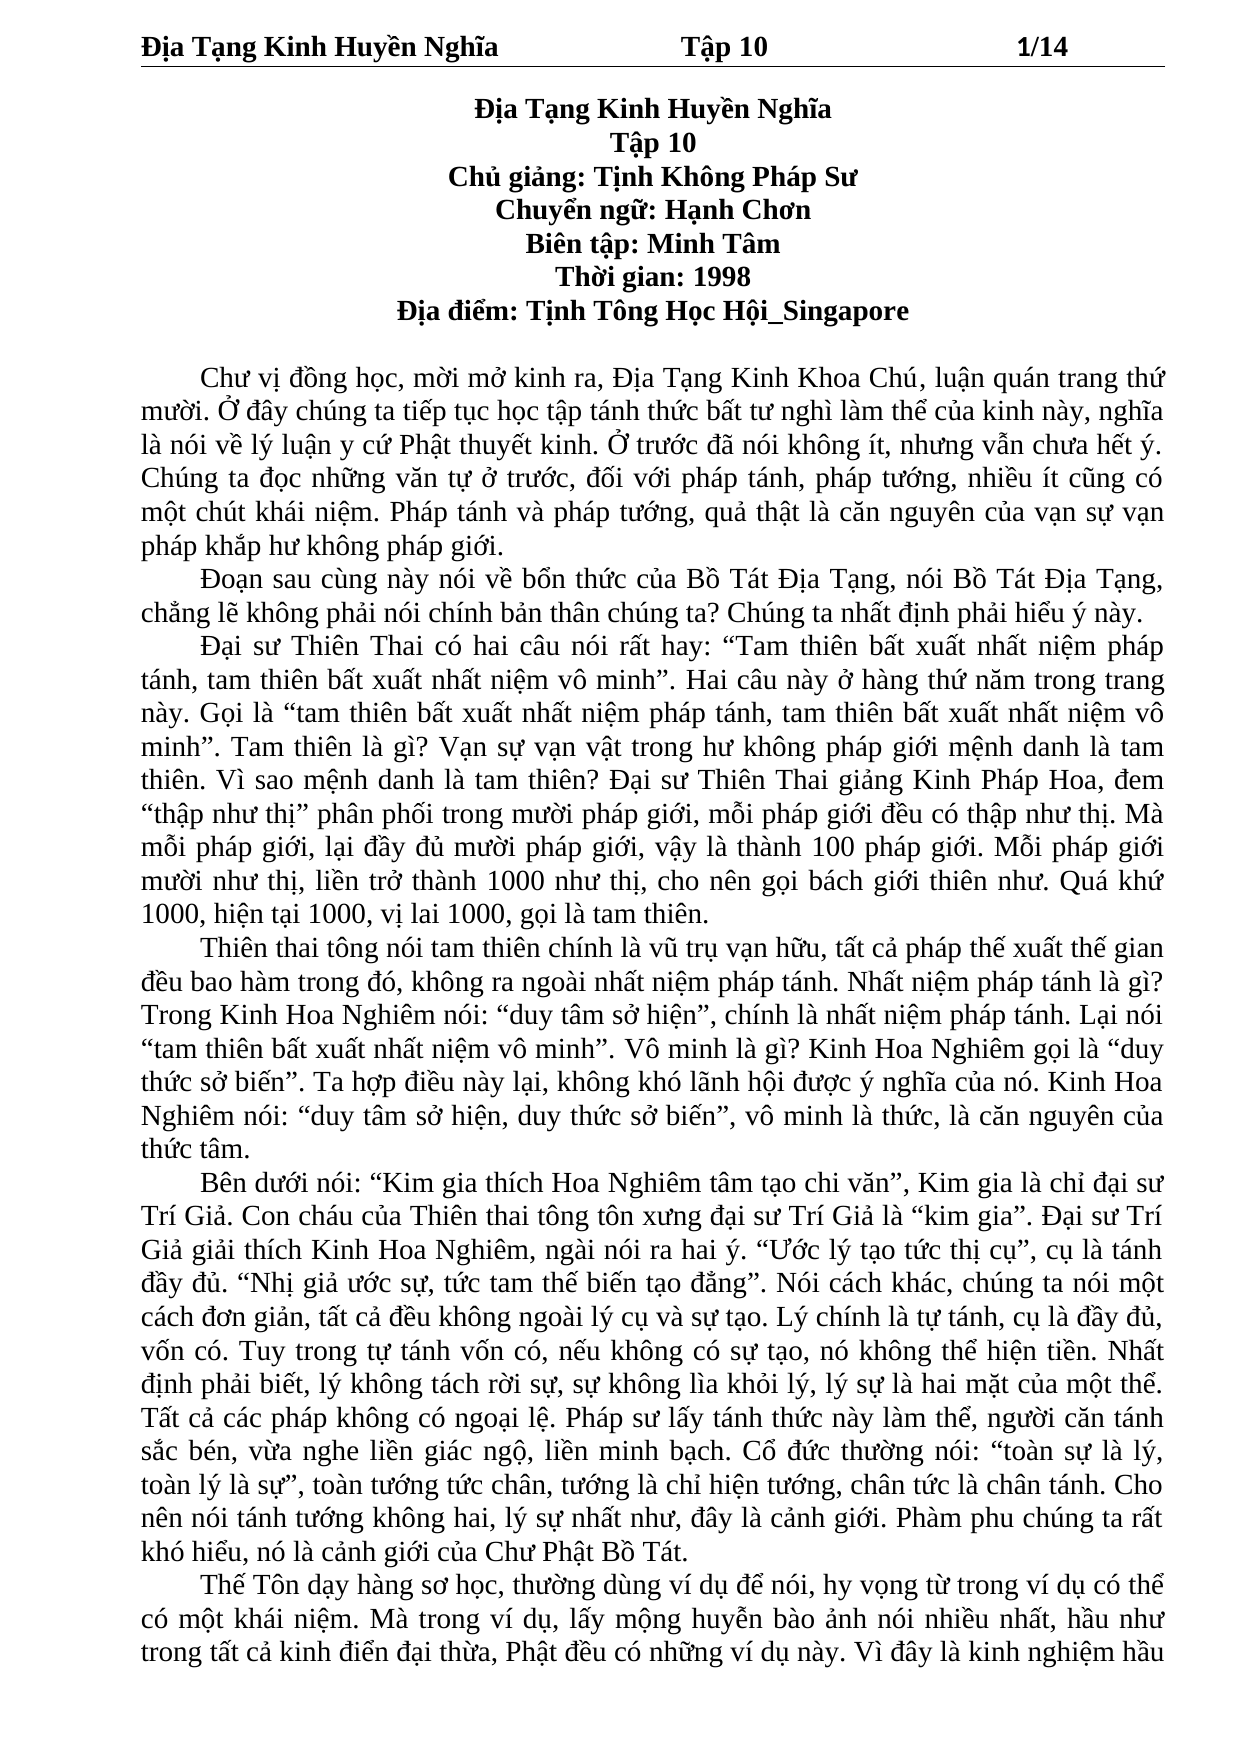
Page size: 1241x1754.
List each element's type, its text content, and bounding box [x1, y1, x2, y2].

text Đoạn sau cùng này nói về bổn thức của Bồ Tát Địa Tạng, nói Bồ Tát Địa Tạng, chẳng lẽ không phải nói chính bản thân chúng ta? Chúng ta nhất định phải hiểu ý này. [141, 561, 1165, 628]
text Địa Tạng Kinh Huyền Nghĩa [141, 92, 1165, 125]
text Thời gian: 1998 [141, 259, 1165, 293]
text Thiên thai tông nói tam thiên chính là vũ trụ vạn hữu, tất cả pháp thế xuất thế gian đều bao hàm trong đó, không ra ngoài nhất niệm pháp tánh. Nhất niệm pháp tánh là gì? Trong Kinh Hoa Nghiêm nói: “duy tâm sở hiện”, chính là nhất niệm pháp tánh. Lại nói “tam thiên bất xuất nhất niệm vô minh”. Vô minh là gì? Kinh Hoa Nghiêm gọi là “duy thức sở biến”. Ta hợp điều này lại, không khó lãnh hội được ý nghĩa của nó. Kinh Hoa Nghiêm nói: “duy tâm sở hiện, duy thức sở biến”, vô minh là thức, là căn nguyên của thức tâm. [141, 930, 1165, 1165]
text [141, 1567, 1165, 1668]
text Đại sư Thiên Thai có hai câu nói rất hay: “Tam thiên bất xuất nhất niệm pháp tánh, tam thiên bất xuất nhất niệm vô minh”. Hai câu này ở hàng thứ năm trong trang này. Gọi là “tam thiên bất xuất nhất niệm pháp tánh, tam thiên bất xuất nhất niệm vô minh”. Tam thiên là gì? Vạn sự vạn vật trong hư không pháp giới mệnh danh là tam thiên. Vì sao mệnh danh là tam thiên? Đại sư Thiên Thai giảng Kinh Pháp Hoa, đem “thập như thị” phân phối trong mười pháp giới, mỗi pháp giới đều có thập như thị. Mà mỗi pháp giới, lại đầy đủ mười pháp giới, vậy là thành 100 pháp giới. Mỗi pháp giới mười như thị, liền trở thành 1000 như thị, cho nên gọi bách giới thiên như. Quá khứ 1000, hiện tại 1000, vị lai 1000, gọi là tam thiên. [141, 628, 1165, 930]
text Biên tập: Minh Tâm [141, 226, 1165, 259]
text Địa điểm: Tịnh Tông Học Hội_Singapore [141, 293, 1165, 326]
text Bên dưới nói: “Kim gia thích Hoa Nghiêm tâm tạo chi văn”, Kim gia là chỉ đại sư Trí Giả. Con cháu của Thiên thai tông tôn xưng đại sư Trí Giả là “kim gia”. Đại sư Trí Giả giải thích Kinh Hoa Nghiêm, ngài nói ra hai ý. “Ước lý tạo tức thị cụ”, cụ là tánh đầy đủ. “Nhị giả ước sự, tức tam thế biến tạo đẳng”. Nói cách khác, chúng ta nói một cách đơn giản, tất cả đều không ngoài lý cụ và sự tạo. Lý chính là tự tánh, cụ là đầy đủ, vốn có. Tuy trong tự tánh vốn có, nếu không có sự tạo, nó không thể hiện tiền. Nhất định phải biết, lý không tách rời sự, sự không lìa khỏi lý, lý sự là hai mặt của một thể. Tất cả các pháp không có ngoại lệ. Pháp sư lấy tánh thức này làm thể, người căn tánh sắc bén, vừa nghe liền giác ngộ, liền minh bạch. Cổ đức thường nói: “toàn sự là lý, toàn lý là sự”, toàn tướng tức chân, tướng là chỉ hiện tướng, chân tức là chân tánh. Cho nên nói tánh tướng không hai, lý sự nhất như, đây là cảnh giới. Phàm phu chúng ta rất khó hiểu, nó là cảnh giới của Chư Phật Bồ Tát. [141, 1165, 1165, 1567]
text Tập 10 [141, 125, 1165, 159]
text Chủ giảng: Tịnh Không Pháp Sư [141, 159, 1165, 192]
text Chư vị đồng học, mời mở kinh ra, Địa Tạng Kinh Khoa Chú, luận quán trang thứ mười. Ở đây chúng ta tiếp tục học tập tánh thức bất tư nghì làm thể của kinh này, nghĩa là nói về lý luận y cứ Phật thuyết kinh. Ở trước đã nói không ít, nhưng vẫn chưa hết ý. Chúng ta đọc những văn tự ở trước, đối với pháp tánh, pháp tướng, nhiều ít cũng có một chút khái niệm. Pháp tánh và pháp tướng, quả thật là căn nguyên của vạn sự vạn pháp khắp hư không pháp giới. [141, 360, 1165, 561]
text Chuyển ngữ: Hạnh Chơn [141, 192, 1165, 226]
